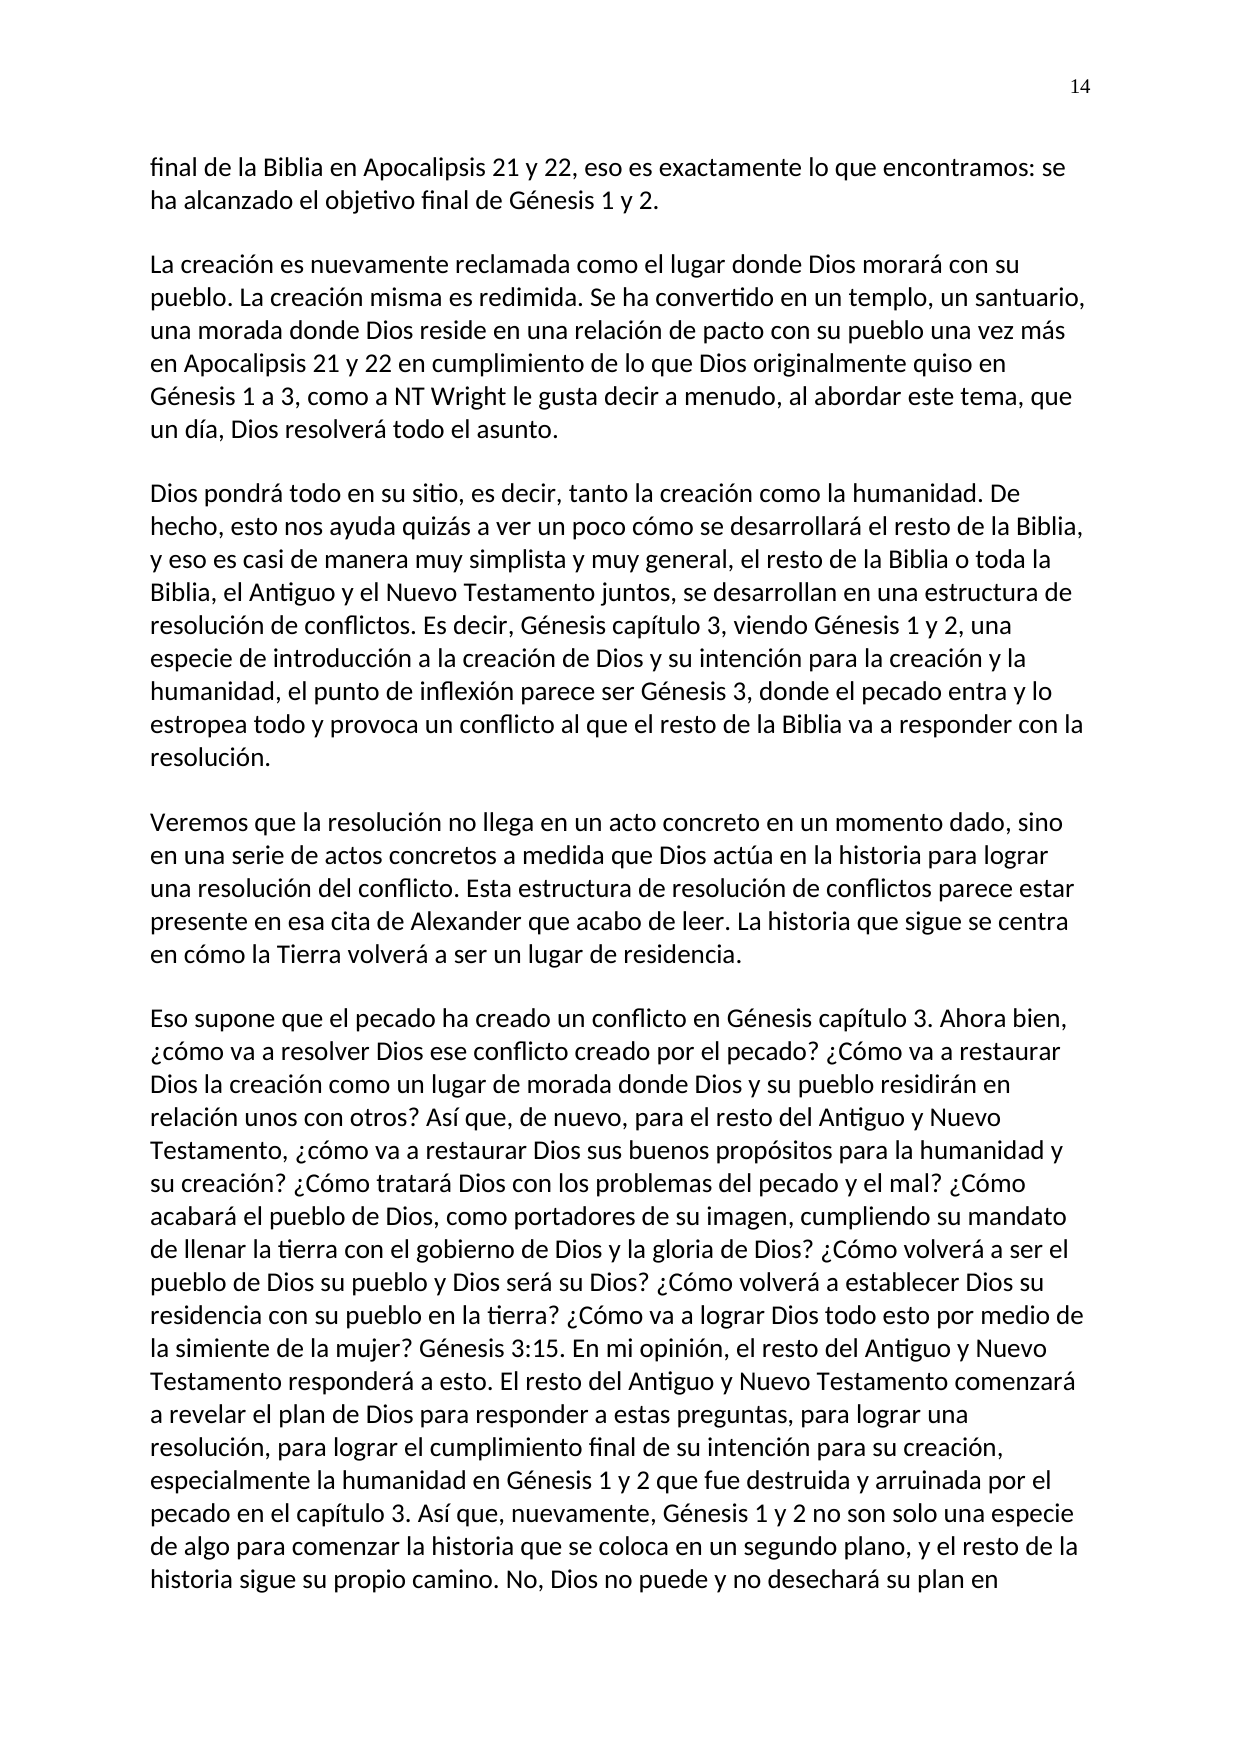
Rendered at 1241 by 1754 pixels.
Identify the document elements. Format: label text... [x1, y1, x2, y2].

text Dios pondrá todo en su sitio, es decir, tanto la creación como la humanidad. De hecho, esto nos ayuda quizás a ver un poco cómo se desarrollará el resto de la Biblia, y eso es casi de manera muy simplista y muy general, el resto de la Biblia o toda la Biblia, el Antiguo y el Nuevo Testamento juntos, se desarrollan en una estructura de resolución de conflictos. Es decir, Génesis capítulo 3, viendo Génesis 1 y 2, una especie de introducción a la creación de Dios y su intención para la creación y la humanidad, el punto de inflexión parece ser Génesis 3, donde el pecado entra y lo estropea todo y provoca un conflicto al que el resto de la Biblia va a responder con la resolución. [150, 476, 1090, 774]
text La creación es nuevamente reclamada como el lugar donde Dios morará con su pueblo. La creación misma es redimida. Se ha convertido en un templo, un santuario, una morada donde Dios reside en una relación de pacto con su pueblo una vez más en Apocalipsis 21 y 22 en cumplimiento de lo que Dios originalmente quiso en Génesis 1 a 3, como a NT Wright le gusta decir a menudo, al abordar este tema, que un día, Dios resolverá todo el asunto. [150, 247, 1090, 445]
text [150, 150, 1090, 216]
text Veremos que la resolución no llega en un acto concreto en un momento dado, sino en una serie de actos concretos a medida que Dios actúa en la historia para lograr una resolución del conflicto. Esta estructura de resolución de conflictos parece estar presente en esa cita de Alexander que acabo de leer. La historia que sigue se centra en cómo la Tierra volverá a ser un lugar de residencia. [150, 805, 1090, 970]
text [150, 1001, 1090, 1595]
